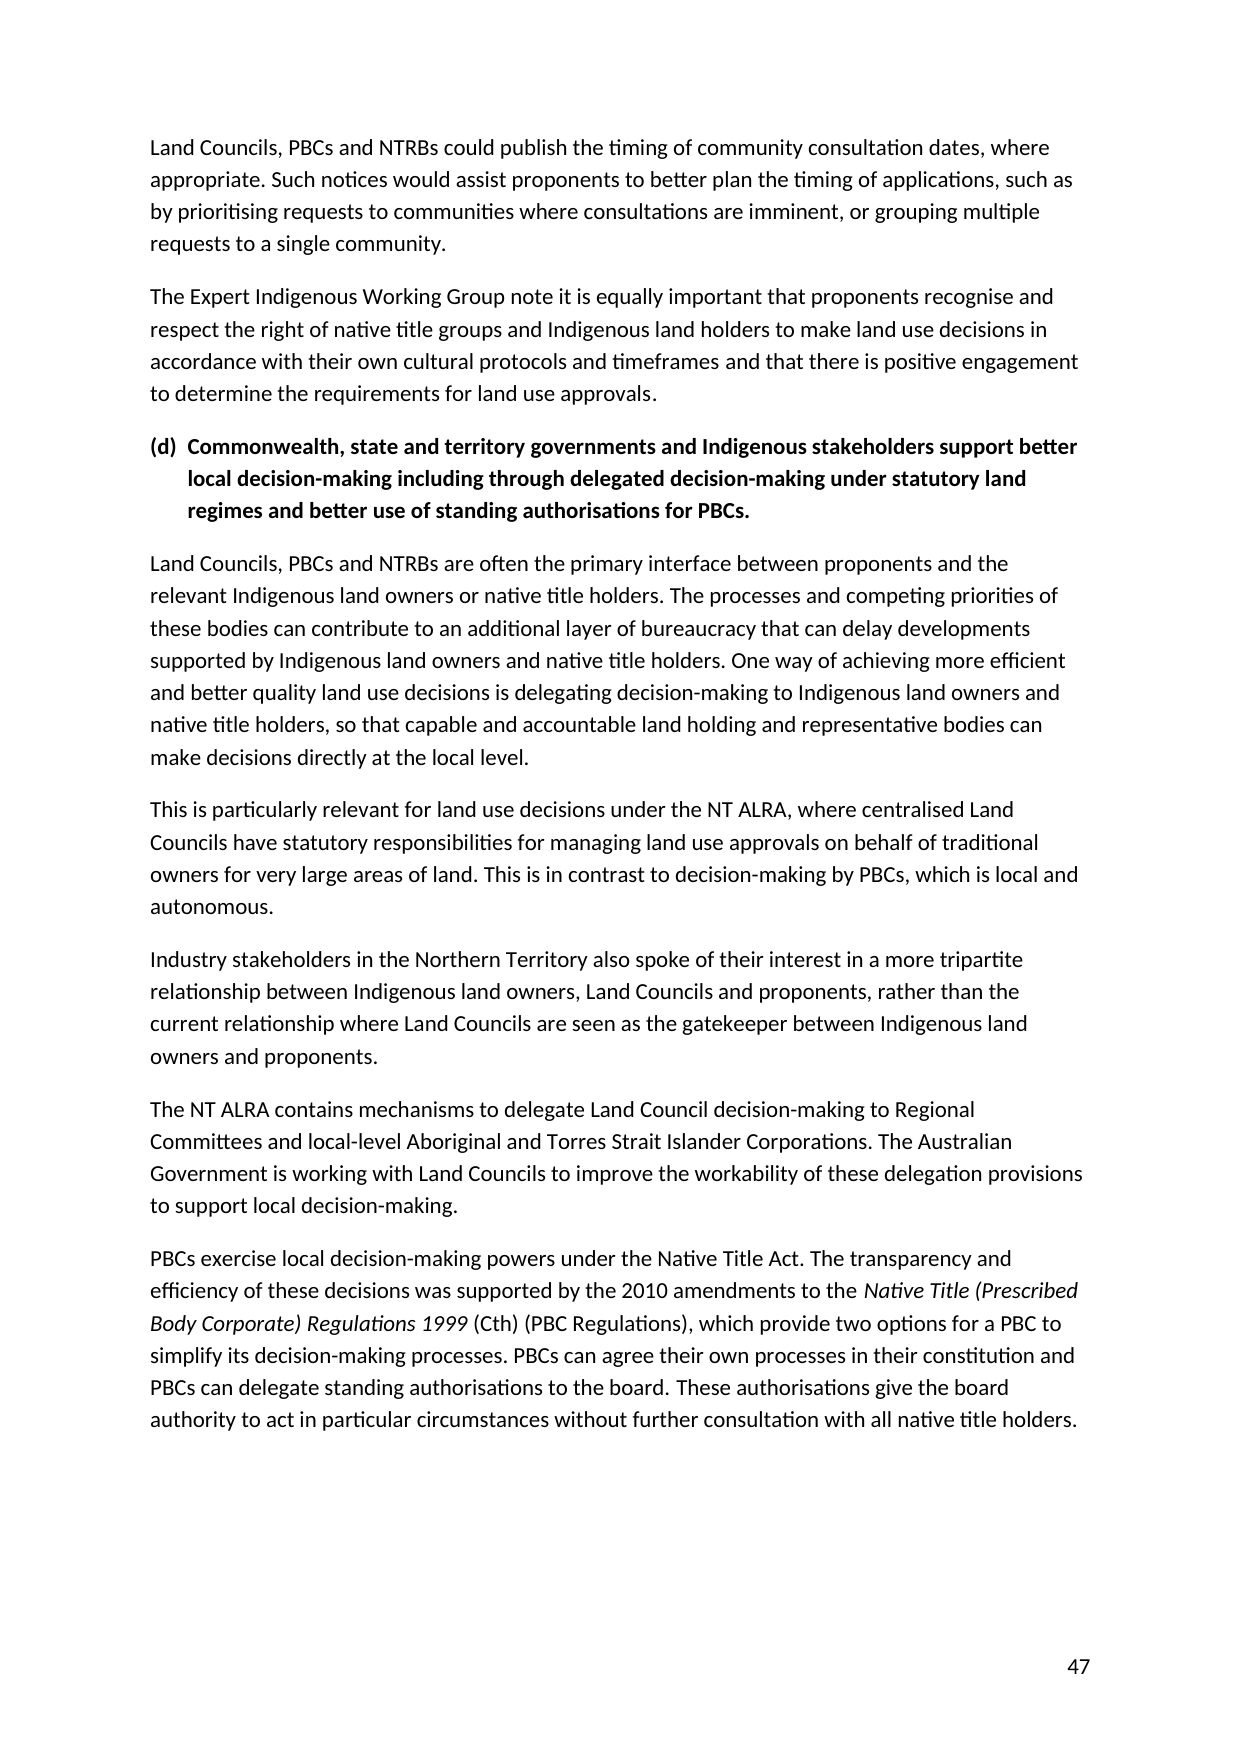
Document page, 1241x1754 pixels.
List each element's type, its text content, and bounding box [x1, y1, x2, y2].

text Industry stakeholders in the Northern Territory also spoke of their interest in a more tripartite relationship between Indigenous land owners, Land Councils and proponents, rather than the current relationship where Land Councils are seen as the gatekeeper between Indigenous land owners and proponents. [150, 945, 1090, 1070]
text This is particularly relevant for land use decisions under the NT ALRA, where centralised Land Councils have statutory responsibilities for managing land use approvals on behalf of traditional owners for very large areas of land. This is in contrast to decision-making by PBCs, which is local and autonomous. [150, 796, 1090, 920]
text PBCs exercise local decision-making powers under the Native Title Act. The transparency and efficiency of these decisions was supported by the 2010 amendments to the Native Title (Prescribed Body Corporate) Regulations 1999 (Cth) (PBC Regulations), which provide two options for a PBC to simplify its decision-making processes. PBCs can agree their own processes in their constitution and PBCs can delegate standing authorisations to the board. These authorisations give the board authority to act in particular circumstances without further consultation with all native title holders. [150, 1244, 1090, 1433]
text The Expert Indigenous Working Group note it is equally important that proponents recognise and respect the right of native title groups and Indigenous land holders to make land use decisions in accordance with their own cultural protocols and timeframes and that there is positive engagement to determine the requirements for land use approvals. [150, 282, 1090, 407]
list Commonwealth, state and territory governments and Indigenous stakeholders support better local decision-making including through delegated decision-making under statutory land regimes and better use of standing authorisations for PBCs. [150, 432, 1090, 524]
text Land Councils, PBCs and NTRBs could publish the timing of community consultation dates, where appropriate. Such notices would assist proponents to better plan the timing of applications, such as by prioritising requests to communities where consultations are imminent, or grouping multiple requests to a single community. [150, 133, 1090, 257]
text Land Councils, PBCs and NTRBs are often the primary interface between proponents and the relevant Indigenous land owners or native title holders. The processes and competing priorities of these bodies can contribute to an additional layer of bureaucracy that can delay developments supported by Indigenous land owners and native title holders. One way of achieving more efficient and better quality land use decisions is delegating decision-making to Indigenous land owners and native title holders, so that capable and accountable land holding and representative bodies can make decisions directly at the local level. [150, 549, 1090, 771]
text The NT ALRA contains mechanisms to delegate Land Council decision-making to Regional Committees and local-level Aboriginal and Torres Strait Islander Corporations. The Australian Government is working with Land Councils to improve the workability of these delegation provisions to support local decision-making. [150, 1095, 1090, 1219]
